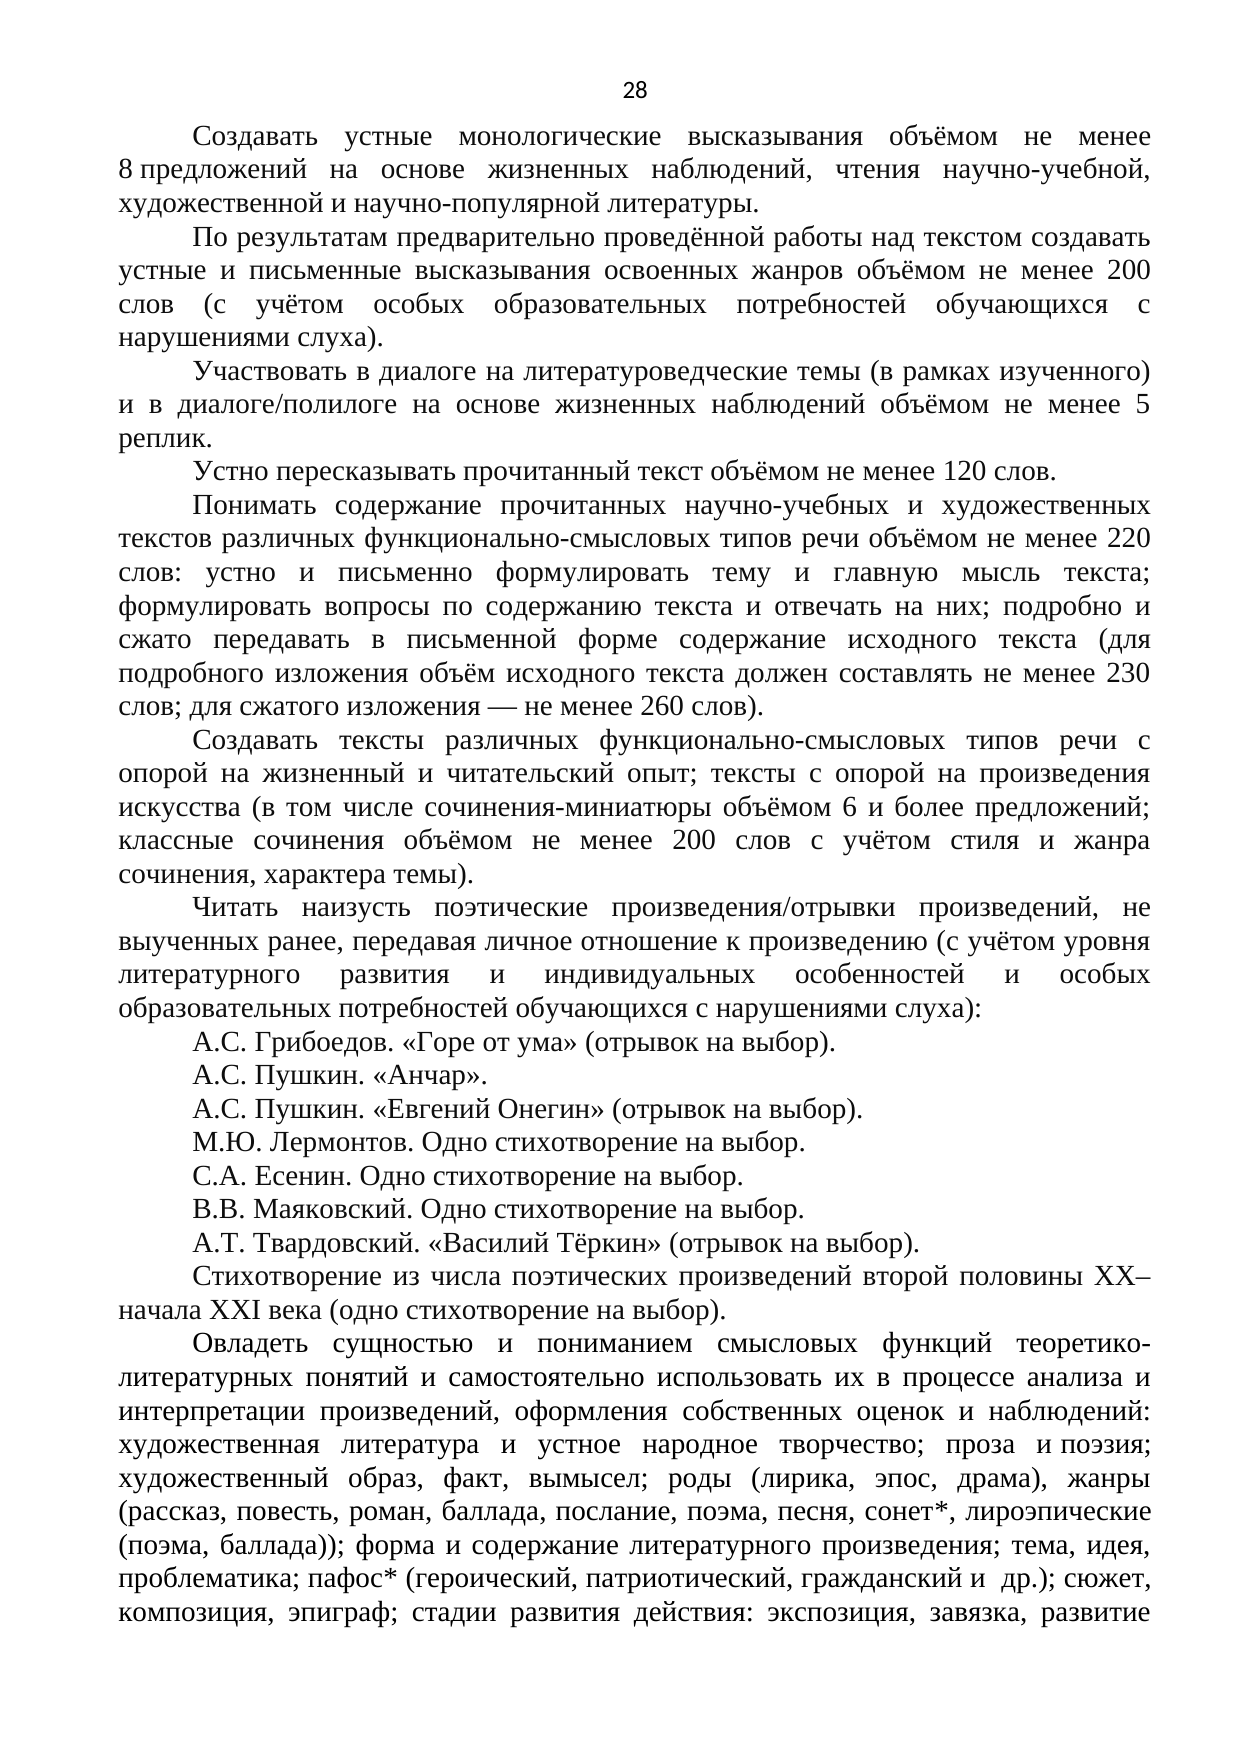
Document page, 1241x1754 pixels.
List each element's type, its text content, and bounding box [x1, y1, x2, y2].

text М.Ю. Лермонтов. Одно стихотворение на выбор. [118, 1124, 1152, 1158]
text Читать наизусть поэтические произведения/отрывки произведений, не выученных ранее, передавая личное отношение к произведению (с учётом уровня литературного развития и индивидуальных особенностей и особых образовательных потребностей обучающихся с нарушениями слуха): [118, 889, 1152, 1024]
text Создавать устные монологические высказывания объёмом не менее 8 предложений на основе жизненных наблюдений, чтения научно-учебной, художественной и научно-популярной литературы. [118, 118, 1152, 219]
text С.А. Есенин. Одно стихотворение на выбор. [118, 1158, 1152, 1191]
text А.С. Пушкин. «Анчар». [118, 1057, 1152, 1091]
text А.С. Грибоедов. «Горе от ума» (отрывок на выбор). [118, 1024, 1152, 1057]
text А.С. Пушкин. «Евгений Онегин» (отрывок на выбор). [118, 1091, 1152, 1124]
text Понимать содержание прочитанных научно-учебных и художественных текстов различных функционально-смысловых типов речи объёмом не менее 220 слов: устно и письменно формулировать тему и главную мысль текста; формулировать вопросы по содержанию текста и отвечать на них; подробно и сжато передавать в письменной форме содержание исходного текста (для подробного изложения объём исходного текста должен составлять не менее 230 слов; для сжатого изложения — не менее 260 слов). [118, 487, 1152, 722]
text В.В. Маяковский. Одно стихотворение на выбор. [118, 1191, 1152, 1225]
text Создавать тексты различных функционально-смысловых типов речи с опорой на жизненный и читательский опыт; тексты с опорой на произведения искусства (в том числе сочинения-миниатюры объёмом 6 и более предложений; классные сочинения объёмом не менее 200 слов с учётом стиля и жанра сочинения, характера темы). [118, 722, 1152, 889]
text А.Т. Твардовский. «Василий Тёркин» (отрывок на выбор). [118, 1225, 1152, 1258]
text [118, 1326, 1152, 1627]
text Устно пересказывать прочитанный текст объёмом не менее 120 слов. [118, 453, 1152, 487]
text По результатам предварительно проведённой работы над текстом создавать устные и письменные высказывания освоенных жанров объёмом не менее 200 слов (с учётом особых образовательных потребностей обучающихся с нарушениями слуха). [118, 219, 1152, 353]
text Стихотворение из числа поэтических произведений второй половины XX–начала XXI века (одно стихотворение на выбор). [118, 1258, 1152, 1326]
text Участвовать в диалоге на литературоведческие темы (в рамках изученного) и в диалоге/полилоге на основе жизненных наблюдений объёмом не менее 5 реплик. [118, 353, 1152, 453]
